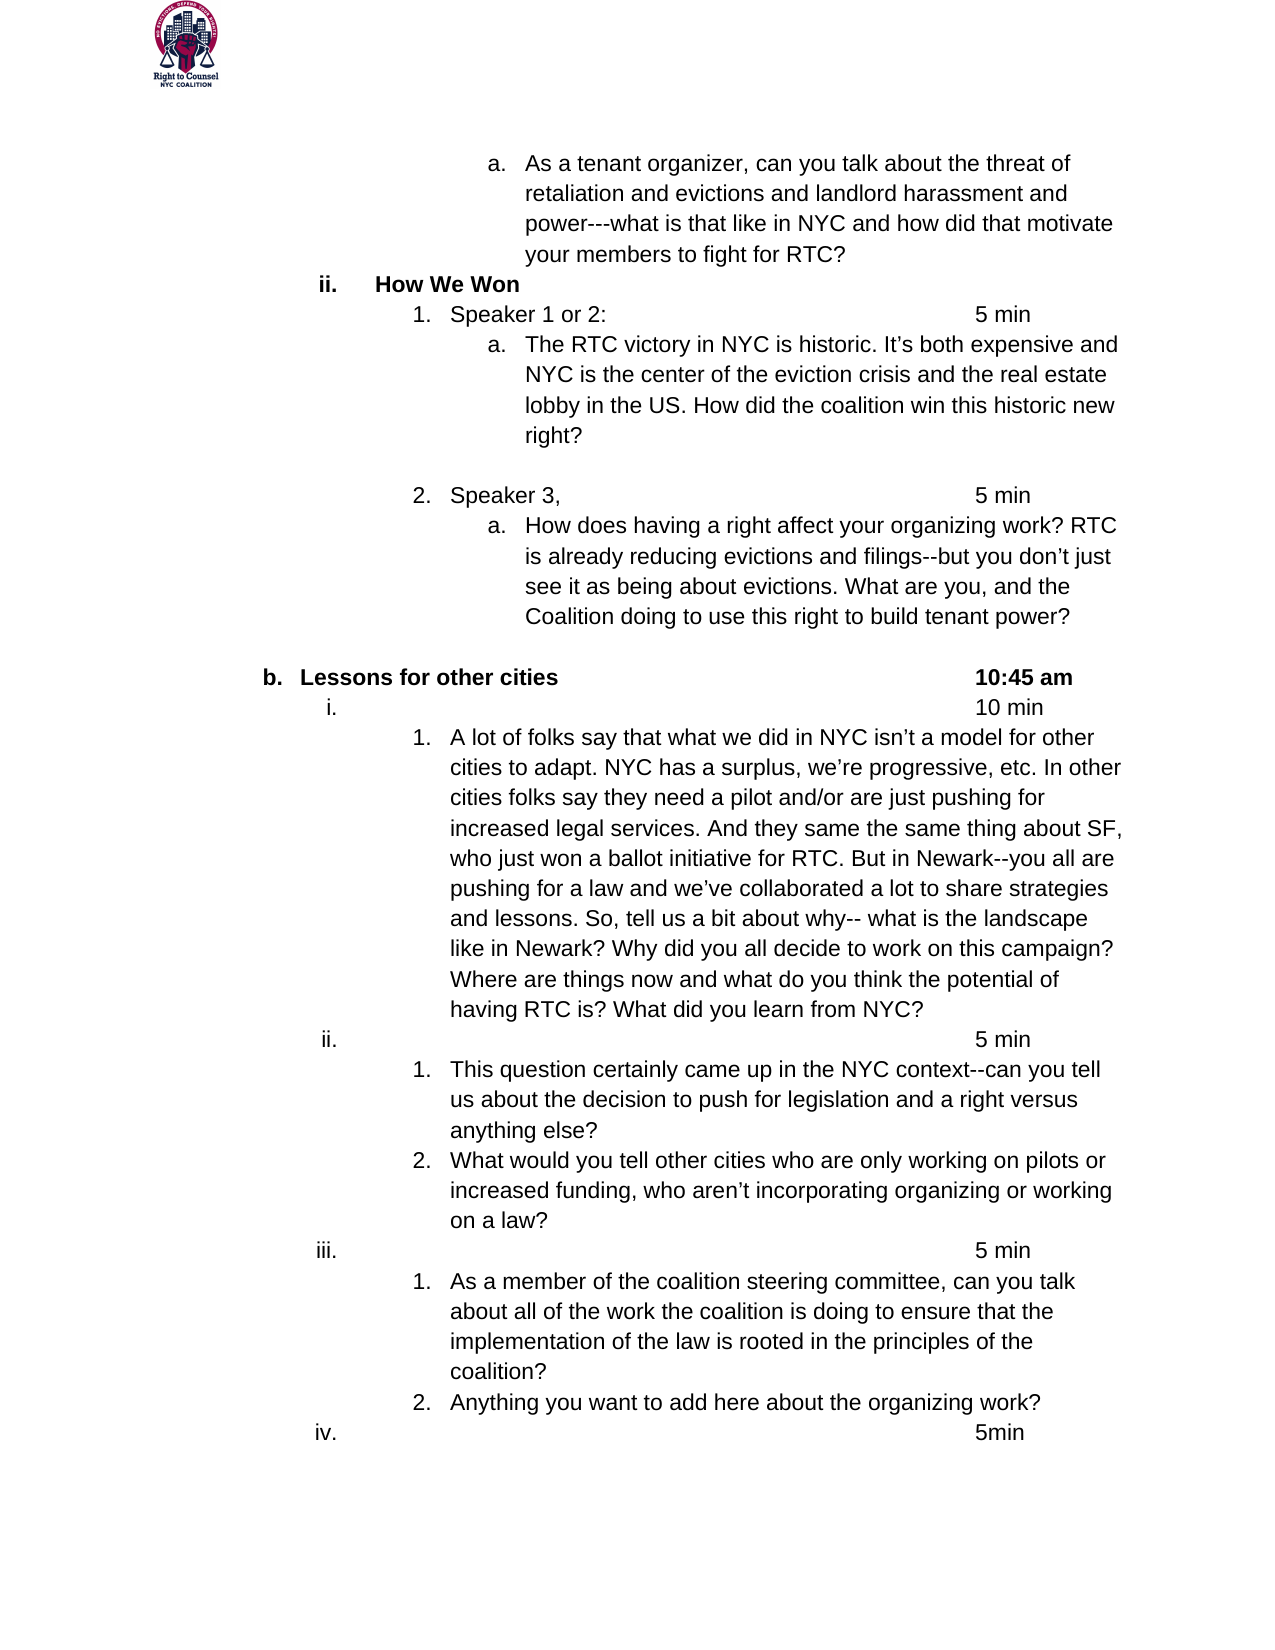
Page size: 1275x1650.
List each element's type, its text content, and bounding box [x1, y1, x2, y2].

list What would you tell other cities who are only working on pilots or increased funding, who aren’t incorporating organizing or working on a law? [412, 1147, 1125, 1234]
list Speaker 3, 5 min [412, 482, 1125, 509]
list 10 min [337, 694, 1125, 720]
list 5 min [337, 1026, 1125, 1052]
list Lessons for other cities 10:45 am [262, 663, 1125, 690]
list This question certainly came up in the NYC context--can you tell us about the decision to push for legislation and a right versus anything else? [412, 1056, 1125, 1143]
list A lot of folks say that what we did in NYC isn’t a model for other cities to adapt. NYC has a surplus, we’re progressive, etc. In other cities folks say they need a pilot and/or are just pushing for increased legal services. And they same the same thing about SF, who just won a ballot initiative for RTC. But in Newark--you all are pushing for a law and we’ve collaborated a lot to share strategies and lessons. So, tell us a bit about why-- what is the landscape like in Newark? Why did you all decide to work on this campaign? Where are things now and what do you think the potential of having RTC is? What did you learn from NYC? [412, 724, 1125, 1022]
picture [150, 0, 222, 89]
list How does having a right affect your organizing work? RTC is already reducing evictions and filings--but you don’t just see it as being about evictions. What are you, and the Coalition doing to use this right to build tenant power? [487, 512, 1125, 629]
list As a member of the coalition steering committee, can you talk about all of the work the coalition is doing to ensure that the implementation of the law is rooted in the principles of the coalition? [412, 1268, 1125, 1385]
list Speaker 1 or 2: 5 min [412, 301, 1125, 327]
list 5min [337, 1419, 1125, 1445]
list How We Won [337, 271, 1125, 297]
list 5 min [337, 1237, 1125, 1264]
list As a tenant organizer, can you talk about the threat of retaliation and evictions and landlord harassment and power---what is that like in NYC and how did that motivate your members to fight for RTC? [487, 150, 1125, 267]
list Anything you want to add here about the organizing work? [412, 1388, 1125, 1415]
list The RTC victory in NYC is historic. It’s both expensive and NYC is the center of the eviction crisis and the real estate lobby in the US. How did the coalition win this historic new right? [487, 331, 1125, 448]
